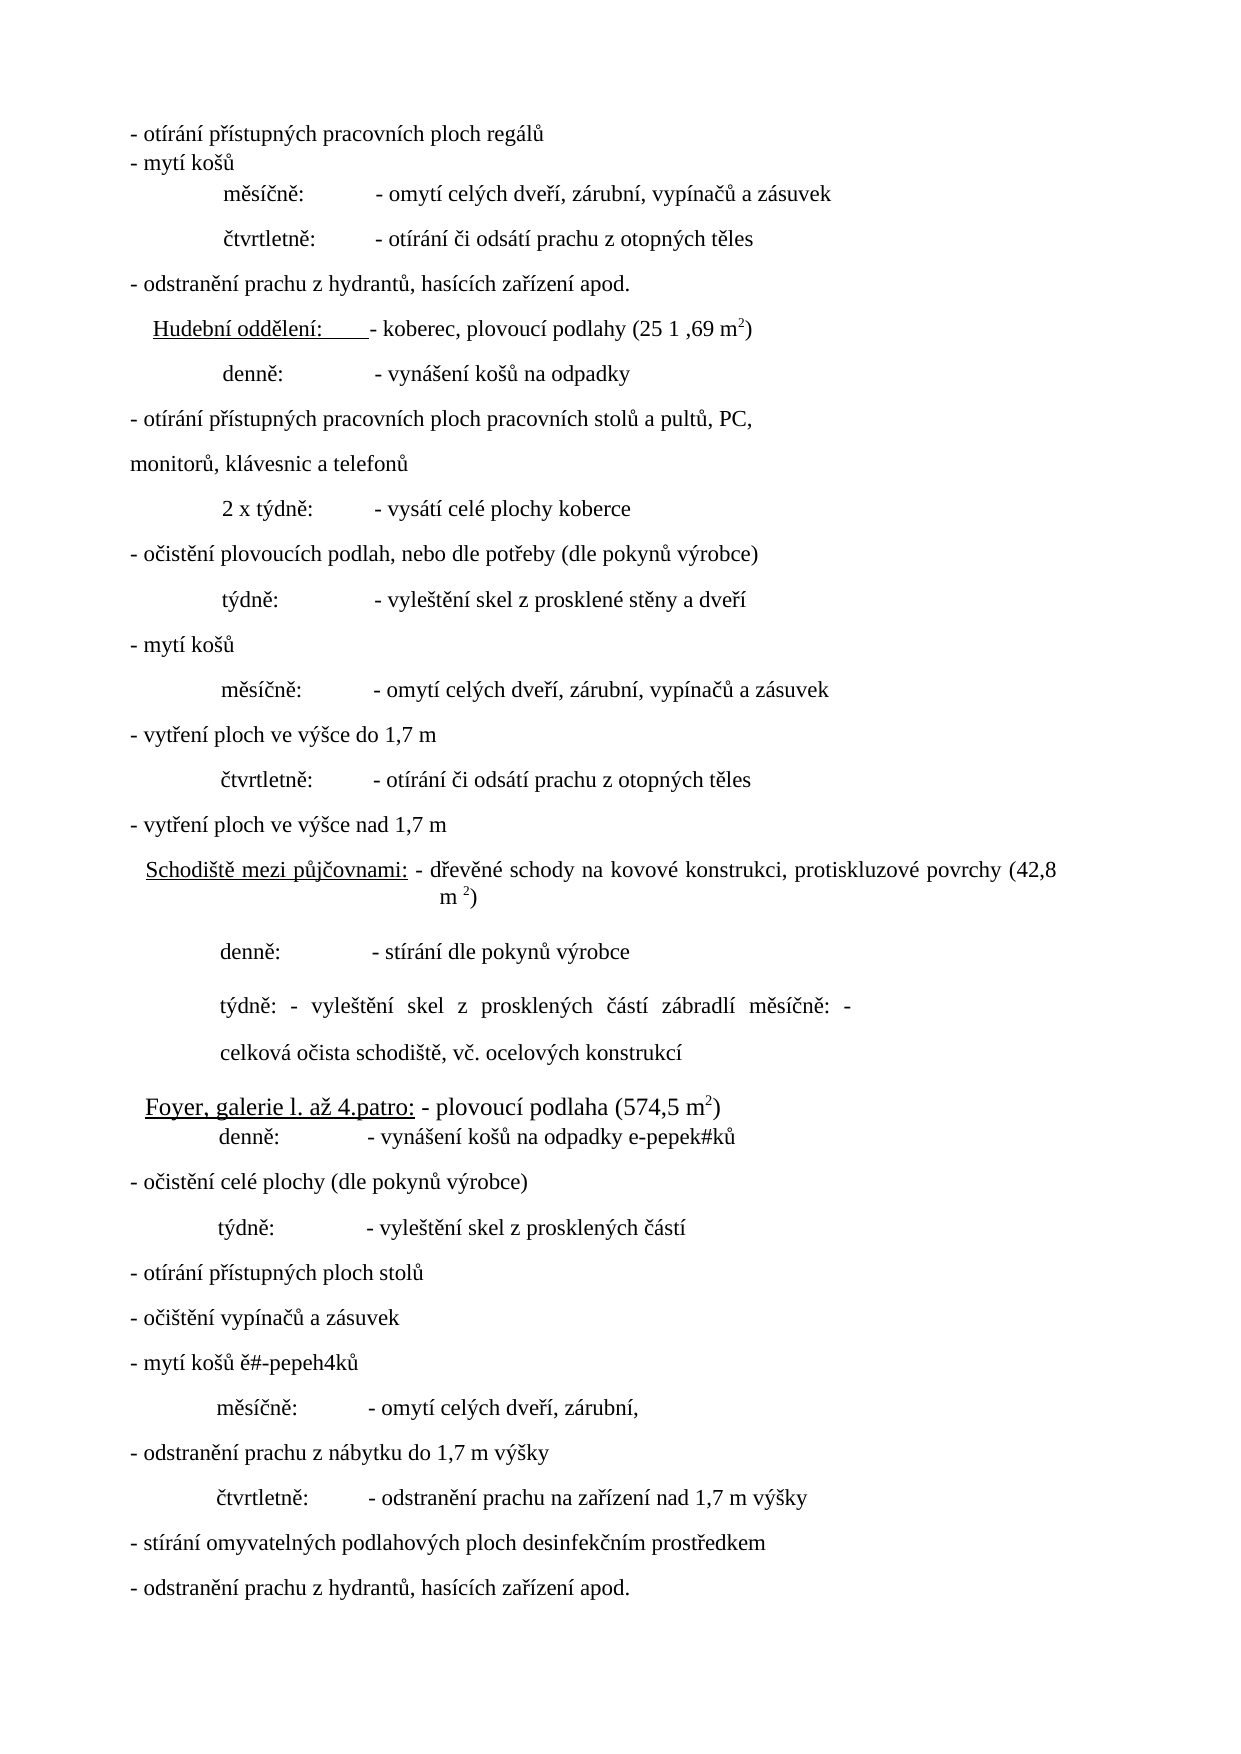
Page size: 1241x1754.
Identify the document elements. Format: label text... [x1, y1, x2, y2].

text Foyer, galerie l. až 4.patro: - plovoucí podlaha (574,5 m2) [145, 1092, 1076, 1121]
text denně: - vynášení košů na odpadky [130, 360, 1113, 386]
text čtvrtletně: - odstranění prachu na zařízení nad 1,7 m výšky [130, 1484, 1113, 1511]
list stírání omyvatelných podlahových ploch desinfekčním prostředkem [130, 1529, 1113, 1556]
text měsíčně: - omytí celých dveří, zárubní, vypínačů a zásuvek [130, 180, 1113, 206]
list očištění vypínačů a zásuvek [130, 1304, 1113, 1330]
list vytření ploch ve výšce nad 1,7 m [130, 811, 1113, 837]
list otírání přístupných pracovních ploch regálů [130, 120, 1113, 146]
list odstranění prachu z nábytku do 1,7 m výšky [130, 1439, 1113, 1465]
text týdně: - vyleštění skel z prosklených částí [130, 1213, 1113, 1240]
text čtvrtletně: - otírání či odsátí prachu z otopných těles [130, 225, 1113, 251]
text týdně: - vyleštění skel z prosklené stěny a dveří [130, 586, 1113, 612]
list otírání přístupných pracovních ploch pracovních stolů a pultů, PC, [130, 405, 1113, 432]
text Schodiště mezi půjčovnami: - dřevěné schody na kovové konstrukci, protiskluzové povrchy (42,8 m 2) [145, 856, 1057, 910]
list odstranění prachu z hydrantů, hasících zařízení apod. [130, 1574, 1113, 1601]
text monitorů, klávesnic a telefonů [130, 450, 1113, 477]
text čtvrtletně: - otírání či odsátí prachu z otopných těles [130, 766, 1113, 792]
text 2 x týdně: - vysátí celé plochy koberce [130, 495, 1113, 522]
text denně: - vynášení košů na odpadky e-pepek#ků [130, 1123, 1113, 1150]
text měsíčně: - omytí celých dveří, zárubní, [130, 1394, 1113, 1420]
text měsíčně: - omytí celých dveří, zárubní, vypínačů a zásuvek [130, 676, 1113, 702]
list odstranění prachu z hydrantů, hasících zařízení apod. [130, 270, 1113, 296]
text Hudební oddělení: - koberec, plovoucí podlahy (25 1 ,69 m2) [130, 315, 1113, 341]
list otírání přístupných ploch stolů [130, 1259, 1113, 1285]
text denně: - stírání dle pokynů výrobce [130, 938, 1113, 965]
list mytí košů ě#-pepeh4ků [130, 1349, 1113, 1375]
text týdně: - vyleštění skel z prosklených částí zábradlí měsíčně: - celková očista schodiště, vč. ocelových konstrukcí [219, 992, 853, 1065]
list očistění plovoucích podlah, nebo dle potřeby (dle pokynů výrobce) [130, 541, 1113, 567]
list vytření ploch ve výšce do 1,7 m [130, 721, 1113, 747]
list očistění celé plochy (dle pokynů výrobce) [130, 1168, 1113, 1195]
list mytí košů [130, 631, 1113, 657]
list mytí košů [130, 149, 1113, 175]
